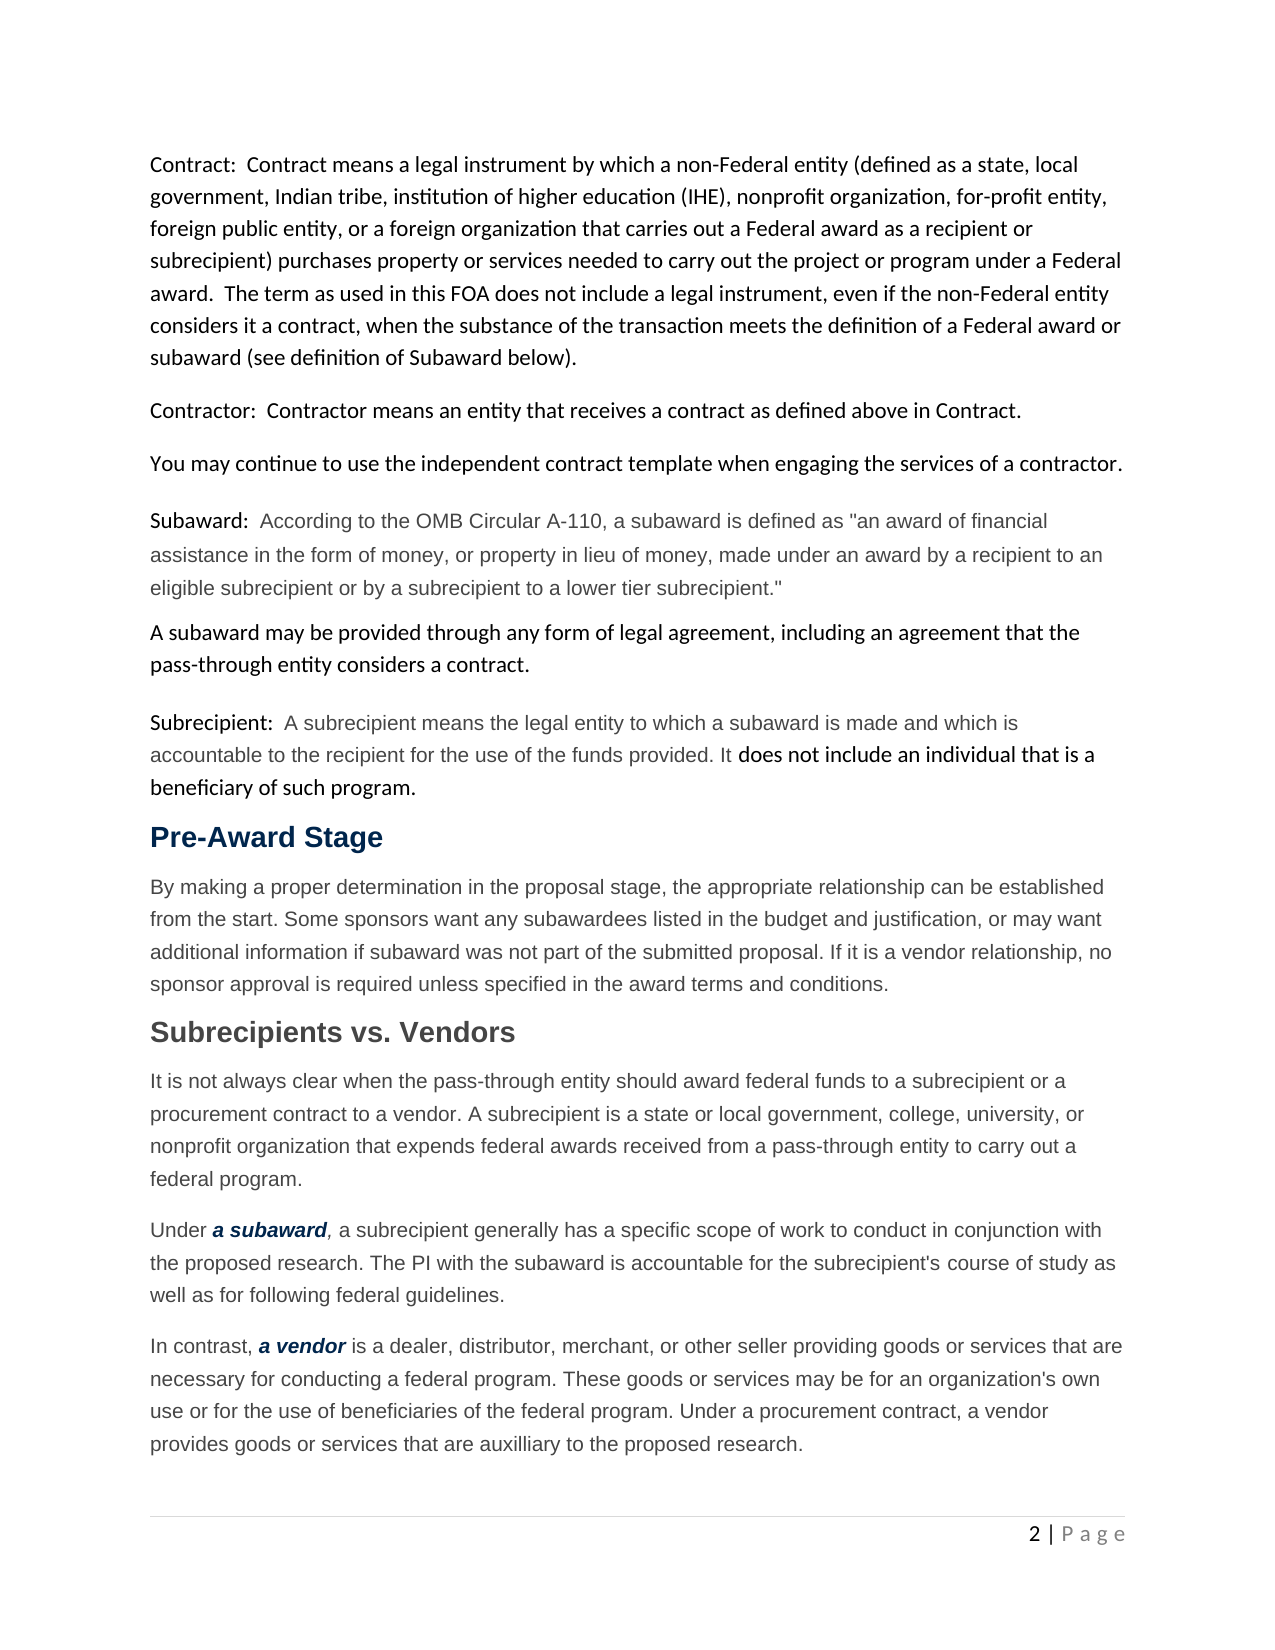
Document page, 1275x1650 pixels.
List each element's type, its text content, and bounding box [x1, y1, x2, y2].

text A subaward may be provided through any form of legal agreement, including an agreement that the pass-through entity considers a contract. [150, 618, 1125, 679]
text Contract: Contract means a legal instrument by which a non-Federal entity (defined as a state, local government, Indian tribe, institution of higher education (IHE), nonprofit organization, for-profit entity, foreign public entity, or a foreign organization that carries out a Federal award as a recipient or subrecipient) purchases property or services needed to carry out the project or program under a Federal award. The term as used in this FOA does not include a legal instrument, even if the non-Federal entity considers it a contract, when the substance of the transaction meets the definition of a Federal award or subaward (see definition of Subaward below). [150, 150, 1125, 371]
text By making a proper determination in the proposal stage, the appropriate relationship can be established from the start. Some sponsors want any subawardees listed in the budget and justification, or may want additional information if subaward was not part of the submitted proposal. If it is a vendor relationship, no sponsor approval is required unless specified in the award terms and conditions. [150, 866, 1125, 996]
text Subrecipient: A subrecipient means the legal entity to which a subaward is made and which is accountable to the recipient for the use of the funds provided. It does not include an individual that is a beneficiary of such program. [150, 704, 1125, 801]
text Subaward: According to the OMB Circular A-110, a subaward is defined as "an award of financial assistance in the form of money, or property in lieu of money, made under an award by a recipient to an eligible subrecipient or by a subrecipient to a lower tier subrecipient." [150, 502, 1125, 600]
text It is not always clear when the pass-through entity should award federal funds to a subrecipient or a procurement contract to a vendor. A subrecipient is a state or local government, college, university, or nonprofit organization that expends federal awards received from a pass-through entity to carry out a federal program. [150, 1061, 1125, 1191]
text In contrast, a vendor is a dealer, distributor, merchant, or other seller providing goods or services that are necessary for conducting a federal program. These goods or services may be for an organization's own use or for the use of beneficiaries of the federal program. Under a procurement contract, a vendor provides goods or services that are auxilliary to the proposed research. [150, 1326, 1125, 1456]
text Contractor: Contractor means an entity that receives a contract as defined above in Contract. [150, 396, 1125, 424]
text You may continue to use the independent contract template when engaging the services of a contractor. [150, 449, 1125, 477]
text Subrecipients vs. Vendors [150, 1015, 1125, 1048]
text Under a subaward, a subrecipient generally has a specific scope of work to conduct in conjunction with the proposed research. The PI with the subaward is accountable for the subrecipient's course of study as well as for following federal guidelines. [150, 1209, 1125, 1307]
text Pre-Award Stage [150, 820, 1125, 853]
